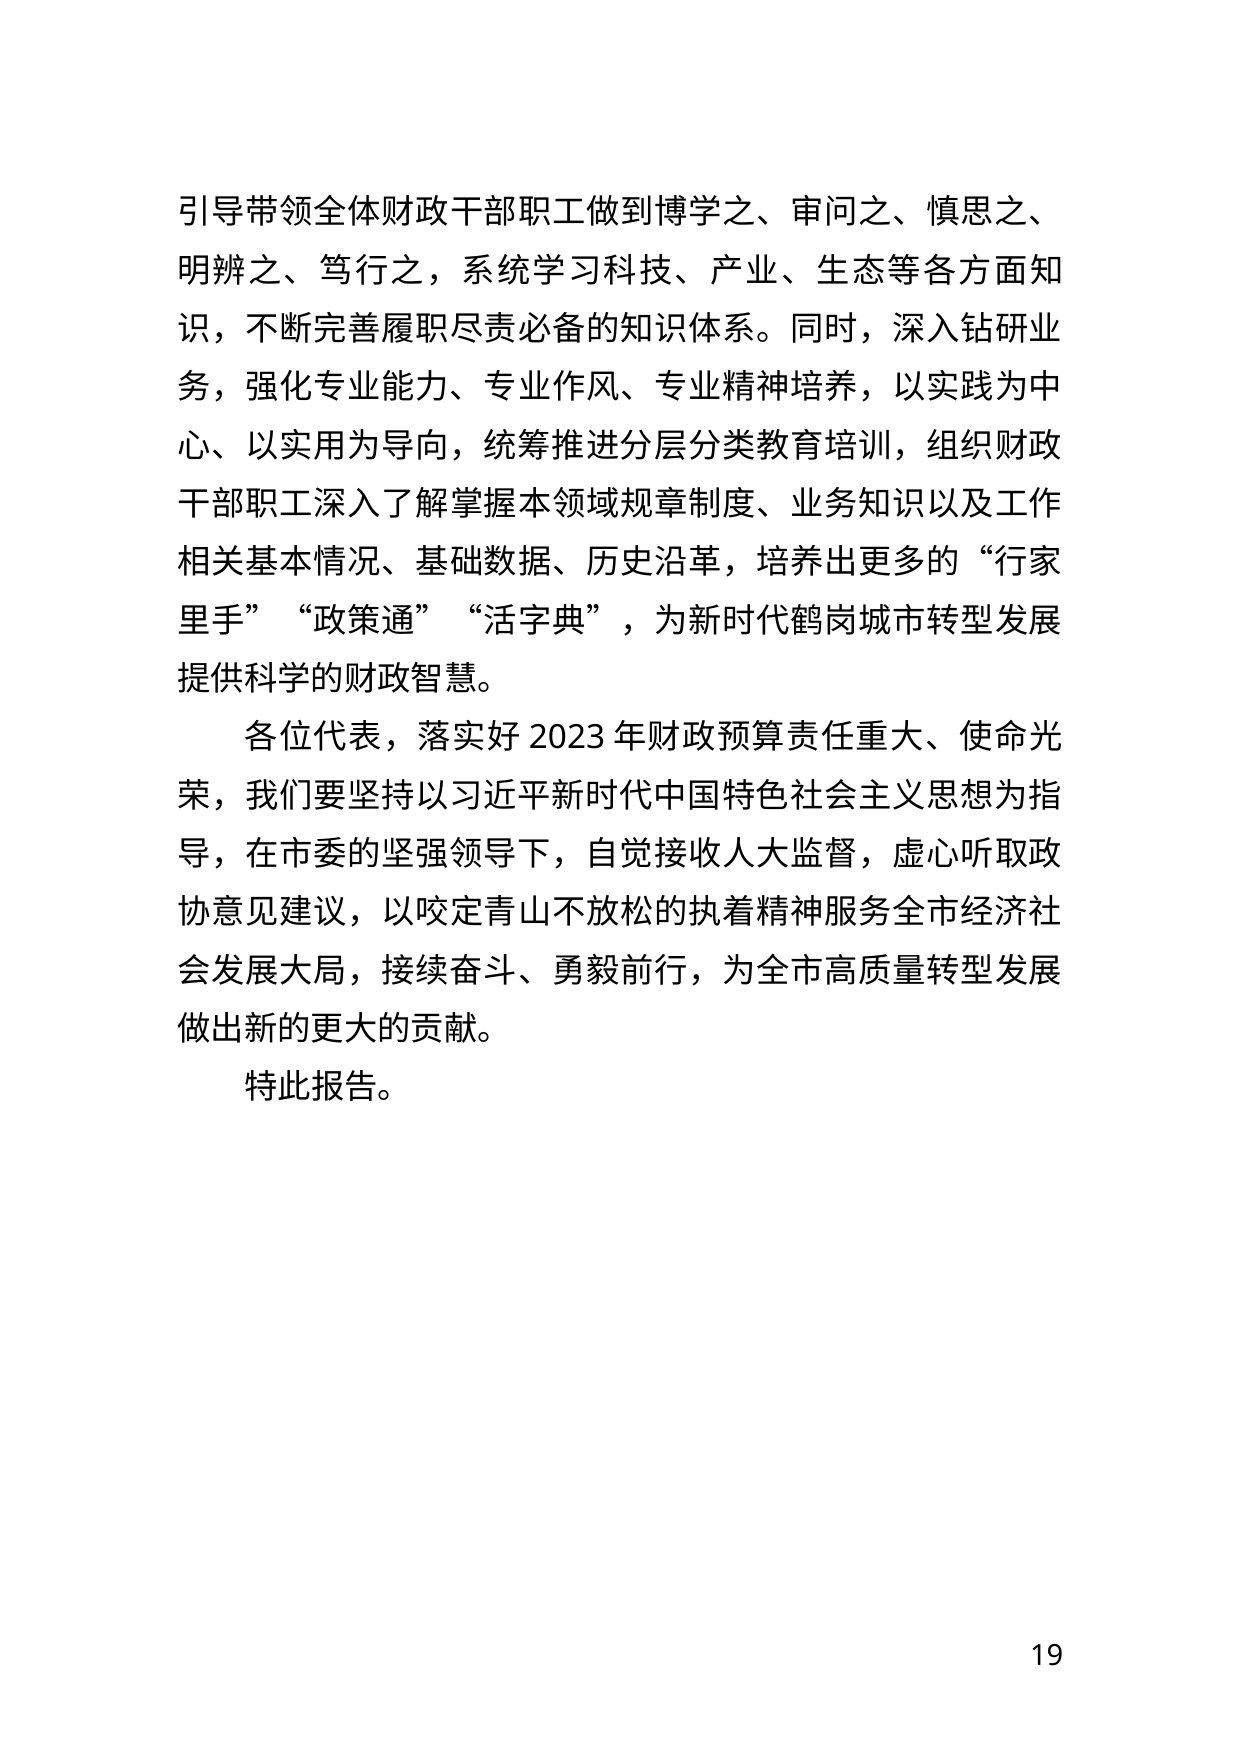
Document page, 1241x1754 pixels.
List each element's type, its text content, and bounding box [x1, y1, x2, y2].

text 各位代表，落实好2023年财政预算责任重大、使命光荣，我们要坚持以习近平新时代中国特色社会主义思想为指导，在市委的坚强领导下，自觉接收人大监督，虚心听取政协意见建议，以咬定青山不放松的执着精神服务全市经济社会发展大局，接续奋斗、勇毅前行，为全市高质量转型发展做出新的更大的贡献。 [177, 586, 1063, 936]
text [177, 177, 1063, 586]
text 特此报告。 [177, 936, 1063, 994]
